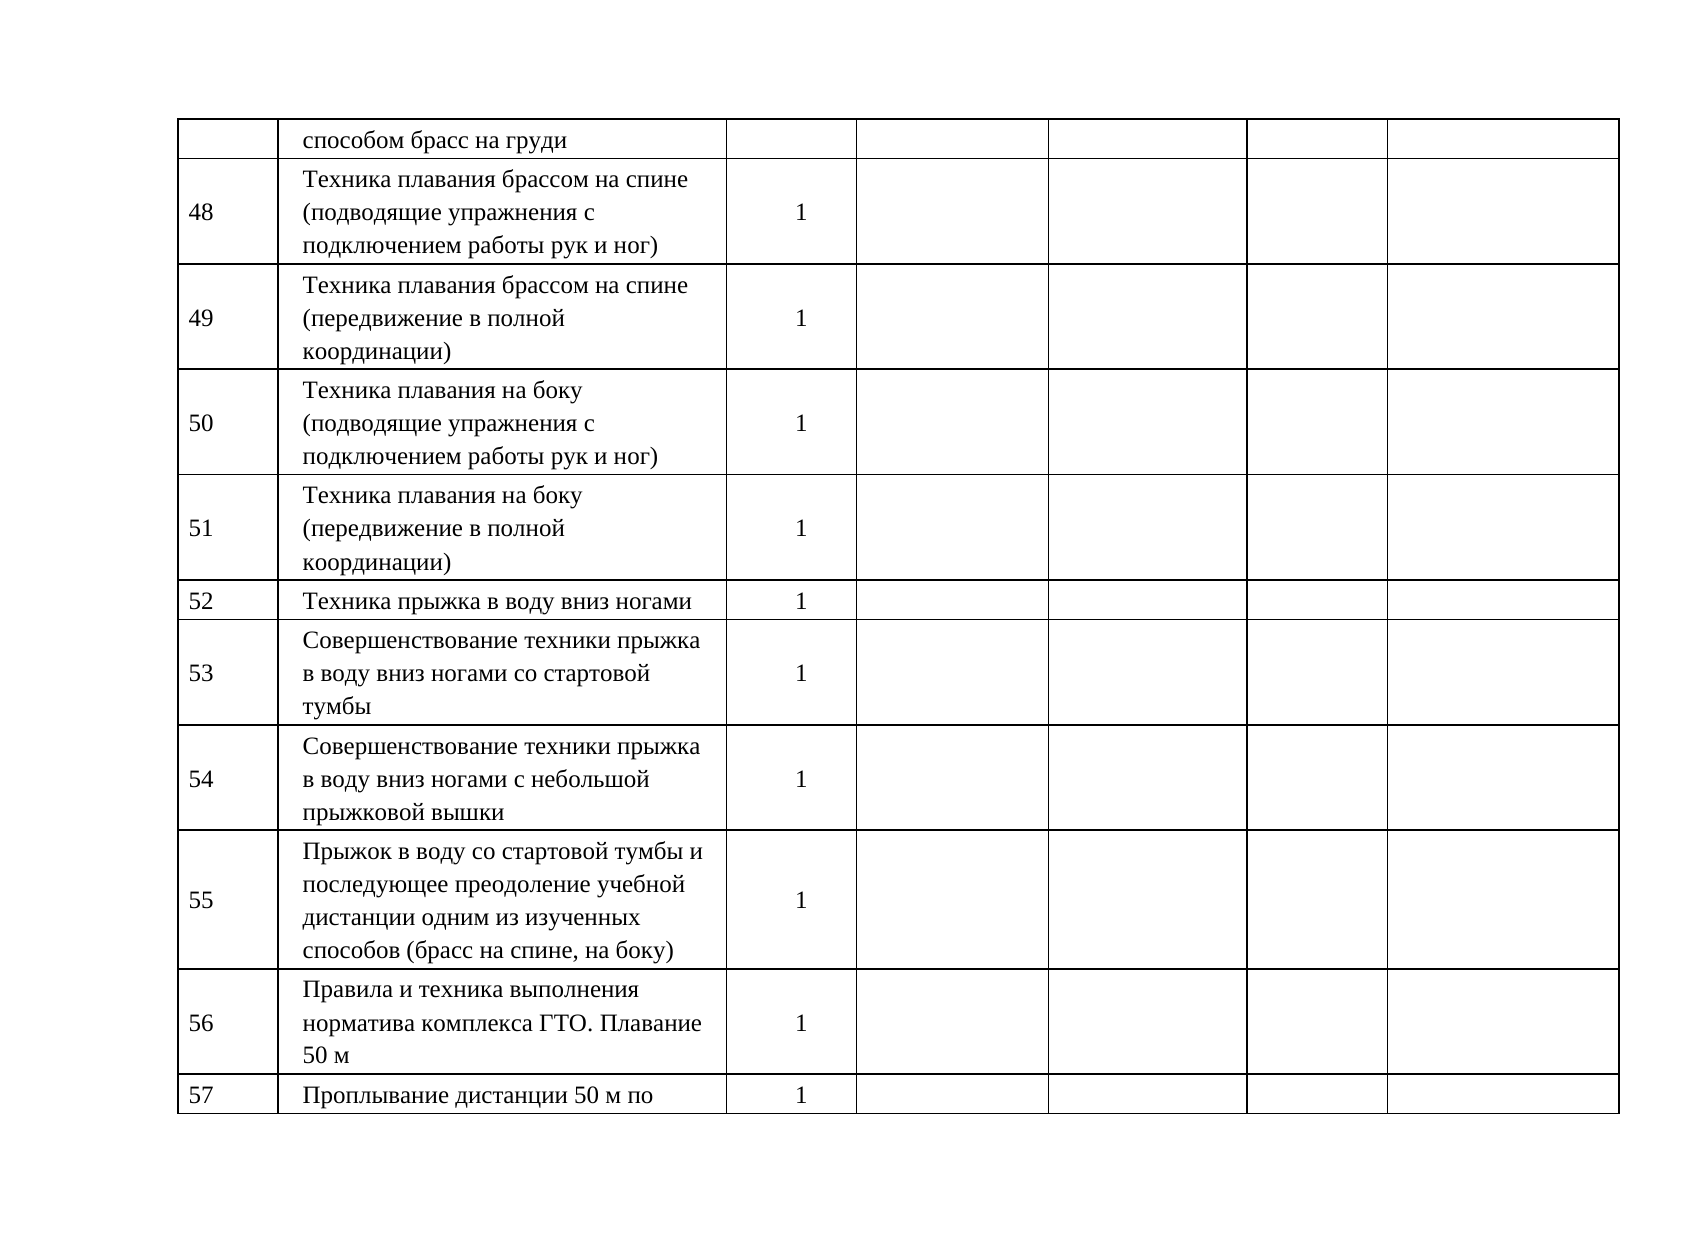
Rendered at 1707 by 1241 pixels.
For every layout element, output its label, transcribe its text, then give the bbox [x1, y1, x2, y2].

table_cell 56 [179, 970, 277, 1073]
table_cell [1248, 831, 1387, 968]
table_cell [857, 620, 1048, 724]
table_cell [857, 370, 1048, 474]
table_cell [1248, 370, 1387, 474]
table_cell 1 [727, 970, 856, 1073]
table_cell 1 [727, 159, 856, 263]
table_cell 1 [727, 1075, 856, 1113]
table_cell [1388, 620, 1618, 724]
table_cell [1248, 475, 1387, 579]
table_cell Техника прыжка в воду вниз ногами [279, 581, 726, 618]
table_cell [1049, 831, 1246, 968]
table_cell Прыжок в воду со стартовой тумбы и последующее преодоление учебной дистанции одним из изученных способов (брасс на спине, на боку) [279, 831, 726, 968]
table_cell 47 [179, 120, 277, 157]
table_cell [1388, 370, 1618, 474]
table_cell [1248, 726, 1387, 829]
table_cell 50 [179, 370, 277, 474]
table_cell [857, 159, 1048, 263]
table_cell Техника плавания брассом на спине (подводящие упражнения с подключением работы рук и ног) [279, 159, 726, 263]
table_cell [857, 120, 1048, 157]
table_cell [857, 726, 1048, 829]
table_cell [1388, 581, 1618, 618]
table_cell [857, 1075, 1048, 1113]
table_cell [1049, 265, 1246, 368]
table_cell [1248, 970, 1387, 1073]
table_cell [1248, 1075, 1387, 1113]
table_cell 54 [179, 726, 277, 829]
table_cell [1388, 159, 1618, 263]
table_cell Совершенствование техники прыжка в воду вниз ногами со стартовой тумбы [279, 620, 726, 724]
table_cell [1248, 581, 1387, 618]
table_cell [1388, 475, 1618, 579]
table_cell 1 [727, 726, 856, 829]
table_cell [1388, 265, 1618, 368]
table_cell 52 [179, 581, 277, 618]
table_cell [1248, 159, 1387, 263]
table_cell Совершенствование техники прыжка в воду вниз ногами с небольшой прыжковой вышки [279, 726, 726, 829]
table_cell [1248, 265, 1387, 368]
table_cell [1049, 475, 1246, 579]
table_cell [1049, 370, 1246, 474]
table_cell 1 [727, 831, 856, 968]
table_cell [1049, 620, 1246, 724]
table_cell 49 [179, 265, 277, 368]
table_cell 55 [179, 831, 277, 968]
table_cell [857, 265, 1048, 368]
table_cell 51 [179, 475, 277, 579]
table_cell [857, 970, 1048, 1073]
table_cell [1049, 581, 1246, 618]
table_cell [1388, 120, 1618, 157]
table_cell [1248, 120, 1387, 157]
table_cell 57 [179, 1075, 277, 1113]
table_cell [1049, 970, 1246, 1073]
table_cell 1 [727, 581, 856, 618]
table_cell 1 [727, 265, 856, 368]
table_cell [279, 120, 726, 157]
table_cell 1 [727, 475, 856, 579]
table_cell [1049, 120, 1246, 157]
table_cell [857, 475, 1048, 579]
table_cell Техника плавания на боку (подводящие упражнения с подключением работы рук и ног) [279, 370, 726, 474]
table_cell [1388, 1075, 1618, 1113]
table_cell 1 [727, 620, 856, 724]
table_cell 1 [727, 370, 856, 474]
table_cell [1248, 620, 1387, 724]
table_cell [1049, 1075, 1246, 1113]
table_cell [1388, 970, 1618, 1073]
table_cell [279, 1075, 726, 1113]
table_cell [1388, 726, 1618, 829]
table_cell [857, 831, 1048, 968]
table_cell 53 [179, 620, 277, 724]
table_cell [1388, 831, 1618, 968]
table_cell [857, 581, 1048, 618]
table_cell 1 [727, 120, 856, 157]
table_cell [1049, 159, 1246, 263]
table_cell Техника плавания на боку (передвижение в полной координации) [279, 475, 726, 579]
table_cell [1049, 726, 1246, 829]
table_cell Правила и техника выполнения норматива комплекса ГТО. Плавание 50 м [279, 970, 726, 1073]
table_cell Техника плавания брассом на спине (передвижение в полной координации) [279, 265, 726, 368]
table_cell 48 [179, 159, 277, 263]
